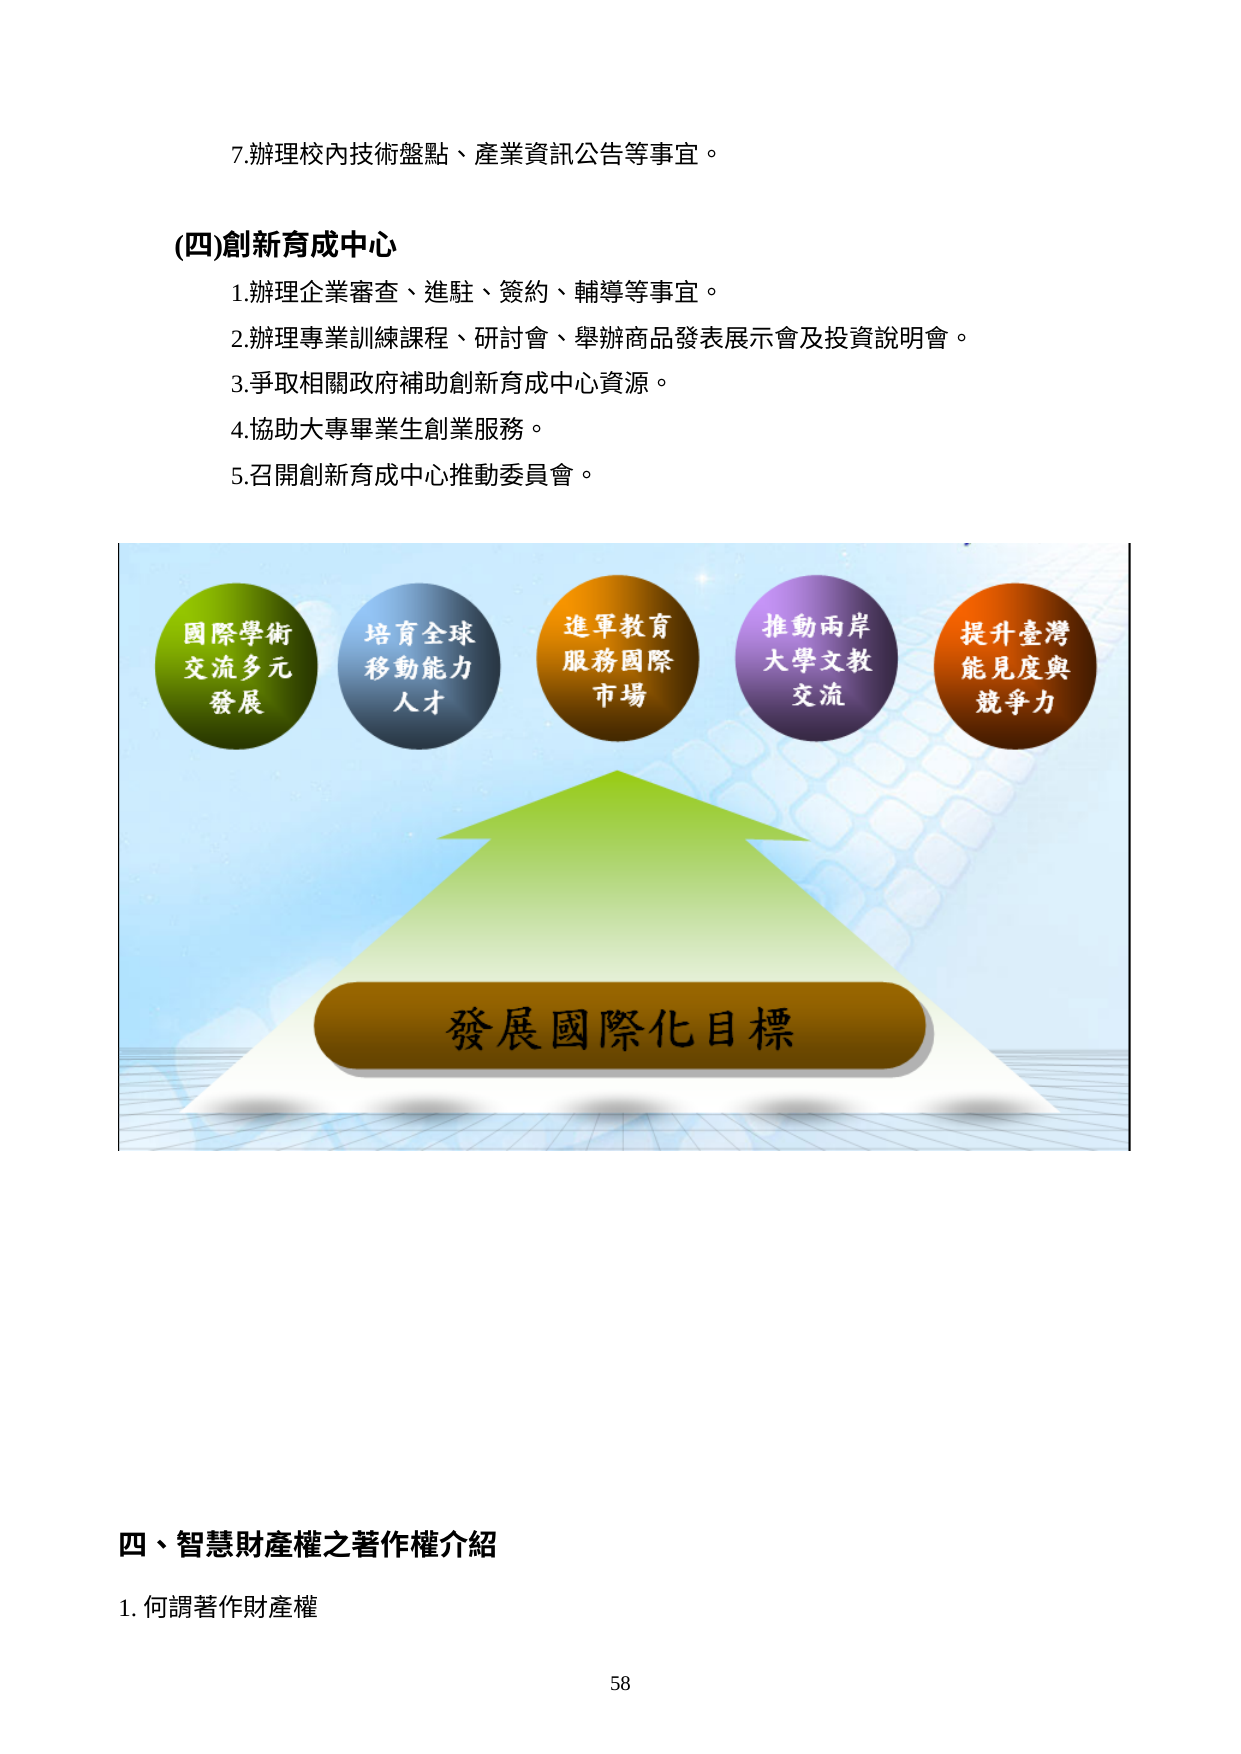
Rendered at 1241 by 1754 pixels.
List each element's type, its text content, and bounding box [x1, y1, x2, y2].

text 1.辦理企業審查、進駐、簽約、輔導等事宜。 [231, 264, 1122, 310]
text 4.協助大專畢業生創業服務。 [231, 402, 1122, 448]
text (四)創新育成中心 [118, 219, 1122, 264]
text 3.爭取相關政府補助創新育成中心資源。 [231, 356, 1122, 402]
text 7.辦理校內技術盤點、產業資訊公告等事宜。 [231, 127, 1122, 173]
picture [118, 543, 1131, 1151]
text 四、智慧財產權之著作權介紹 [118, 1505, 1122, 1580]
text 2.辦理專業訓練課程、研討會、舉辦商品發表展示會及投資說明會。 [231, 310, 1122, 356]
text 5.召開創新育成中心推動委員會。 [231, 448, 1122, 494]
text 1. 何謂著作財產權 [118, 1580, 1122, 1626]
